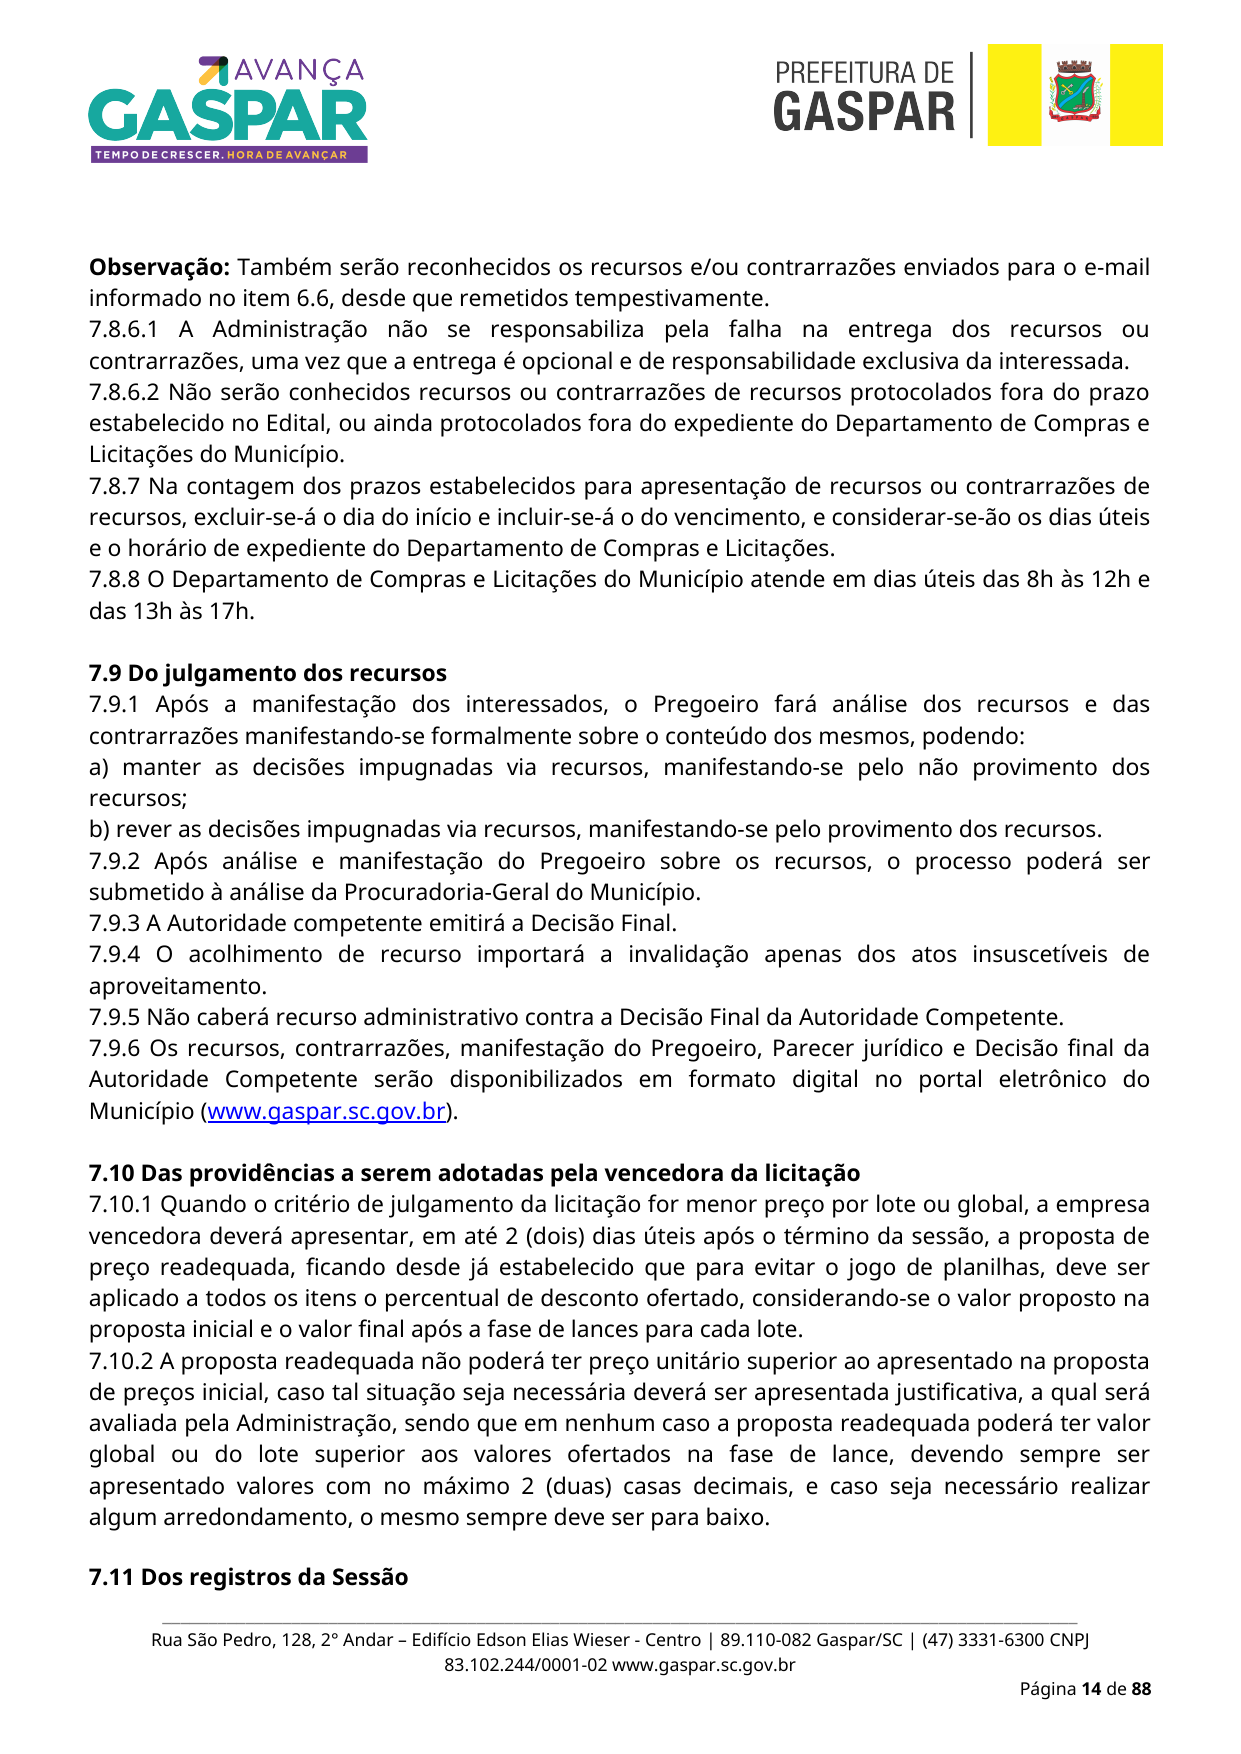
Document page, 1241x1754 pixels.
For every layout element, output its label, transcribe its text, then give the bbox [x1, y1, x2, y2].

text 7.9.5 Não caberá recurso administrativo contra a Decisão Final da Autoridade Competente. [89, 1001, 1152, 1032]
text 7.8.6.2 Não serão conhecidos recursos ou contrarrazões de recursos protocolados fora do prazo estabelecido no Edital, ou ainda protocolados fora do expediente do Departamento de Compras e Licitações do Município. [89, 376, 1152, 469]
text b) rever as decisões impugnadas via recursos, manifestando-se pelo provimento dos recursos. [89, 813, 1152, 844]
text 7.10.2 A proposta readequada não poderá ter preço unitário superior ao apresentado na proposta de preços inicial, caso tal situação seja necessária deverá ser apresentada justificativa, a qual será avaliada pela Administração, sendo que em nenhum caso a proposta readequada poderá ter valor global ou do lote superior aos valores ofertados na fase de lance, devendo sempre ser apresentado valores com no máximo 2 (duas) casas decimais, e caso seja necessário realizar algum arredondamento, o mesmo sempre deve ser para baixo. [89, 1344, 1152, 1532]
text 7.8.6.1 A Administração não se responsabiliza pela falha na entrega dos recursos ou contrarrazões, uma vez que a entrega é opcional e de responsabilidade exclusiva da interessada. [89, 313, 1152, 376]
text 7.9.4 O acolhimento de recurso importará a invalidação apenas dos atos insuscetíveis de aproveitamento. [89, 938, 1152, 1001]
text 7.9.2 Após análise e manifestação do Pregoeiro sobre os recursos, o processo poderá ser submetido à análise da Procuradoria-Geral do Município. [89, 844, 1152, 907]
text 7.9.6 Os recursos, contrarrazões, manifestação do Pregoeiro, Parecer jurídico e Decisão final da Autoridade Competente serão disponibilizados em formato digital no portal eletrônico do Município (www.gaspar.sc.gov.br). [89, 1032, 1152, 1126]
picture [88, 56, 368, 163]
text 7.10.1 Quando o critério de julgamento da licitação for menor preço por lote ou global, a empresa vencedora deverá apresentar, em até 2 (dois) dias úteis após o término da sessão, a proposta de preço readequada, ficando desde já estabelecido que para evitar o jogo de planilhas, deve ser aplicado a todos os itens o percentual de desconto ofertado, considerando-se o valor proposto na proposta inicial e o valor final após a fase de lances para cada lote. [89, 1188, 1152, 1344]
text 7.10 Das providências a serem adotadas pela vencedora da licitação [89, 1157, 1152, 1188]
text 7.9.3 A Autoridade competente emitirá a Decisão Final. [89, 907, 1152, 938]
text 7.9 Do julgamento dos recursos [89, 657, 1152, 688]
picture [774, 44, 1163, 146]
text 7.8.8 O Departamento de Compras e Licitações do Município atende em dias úteis das 8h às 12h e das 13h às 17h. [89, 563, 1152, 626]
text Observação: Também serão reconhecidos os recursos e/ou contrarrazões enviados para o e-mail informado no item 6.6, desde que remetidos tempestivamente. [89, 251, 1152, 313]
text 7.9.1 Após a manifestação dos interessados, o Pregoeiro fará análise dos recursos e das contrarrazões manifestando-se formalmente sobre o conteúdo dos mesmos, podendo: [89, 688, 1152, 751]
text 7.11 Dos registros da Sessão [89, 1561, 1152, 1592]
text 7.8.7 Na contagem dos prazos estabelecidos para apresentação de recursos ou contrarrazões de recursos, excluir-se-á o dia do início e incluir-se-á o do vencimento, e considerar-se-ão os dias úteis e o horário de expediente do Departamento de Compras e Licitações. [89, 469, 1152, 563]
text a) manter as decisões impugnadas via recursos, manifestando-se pelo não provimento dos recursos; [89, 751, 1152, 813]
